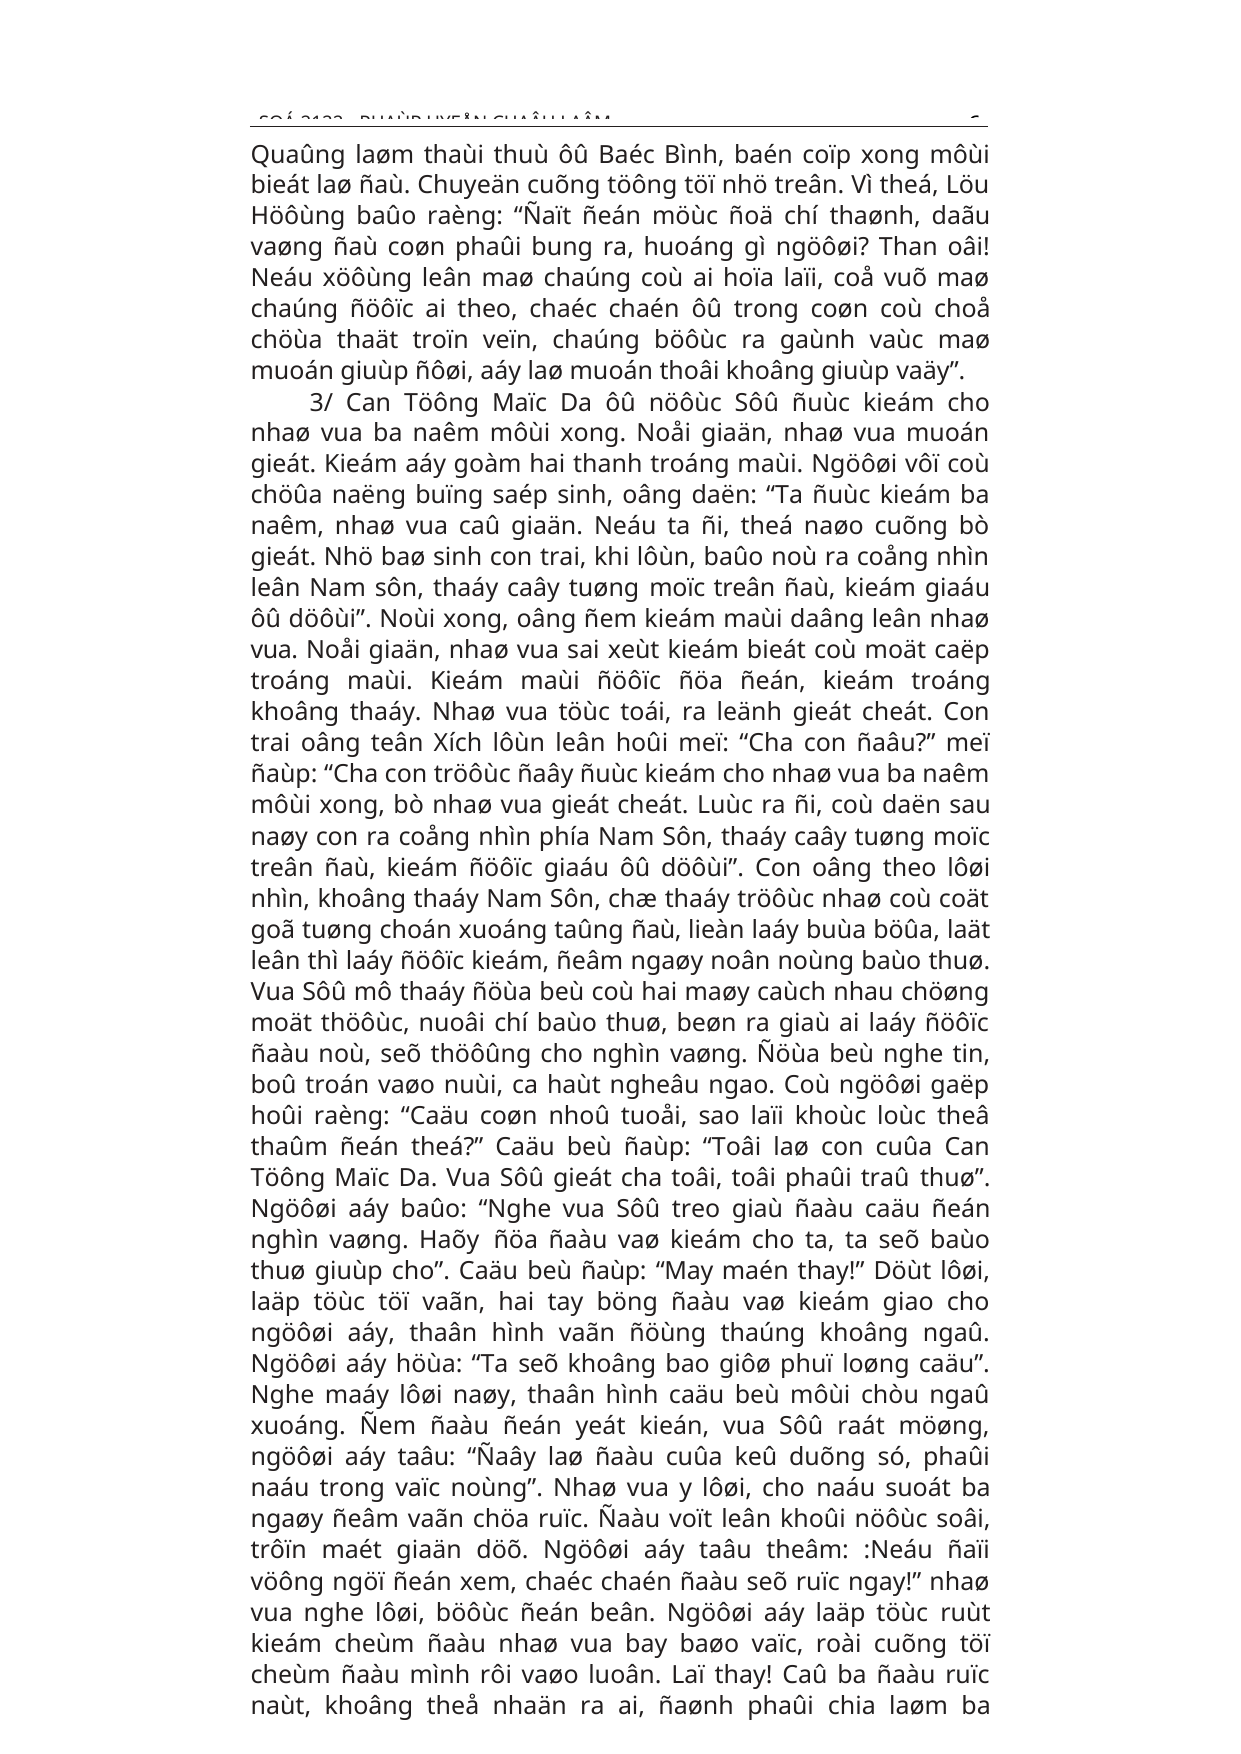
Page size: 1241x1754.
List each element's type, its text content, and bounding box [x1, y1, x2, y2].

text Quaûng laøm thaùi thuù ôû Baéc Bình, baén coïp xong môùi bieát laø ñaù. Chuyeän cuõng töông töï nhö treân. Vì theá, Löu Höôùng baûo raèng: “Ñaït ñeán möùc ñoä chí thaønh, daãu vaøng ñaù coøn phaûi bung ra, huoáng gì ngöôøi? Than oâi! Neáu xöôùng leân maø chaúng coù ai hoïa laïi, coå vuõ maø chaúng ñöôïc ai theo, chaéc chaén ôû trong coøn coù choå chöùa thaät troïn veïn, chaúng böôùc ra gaùnh vaùc maø muoán giuùp ñôøi, aáy laø muoán thoâi khoâng giuùp vaäy”. [250, 138, 990, 387]
